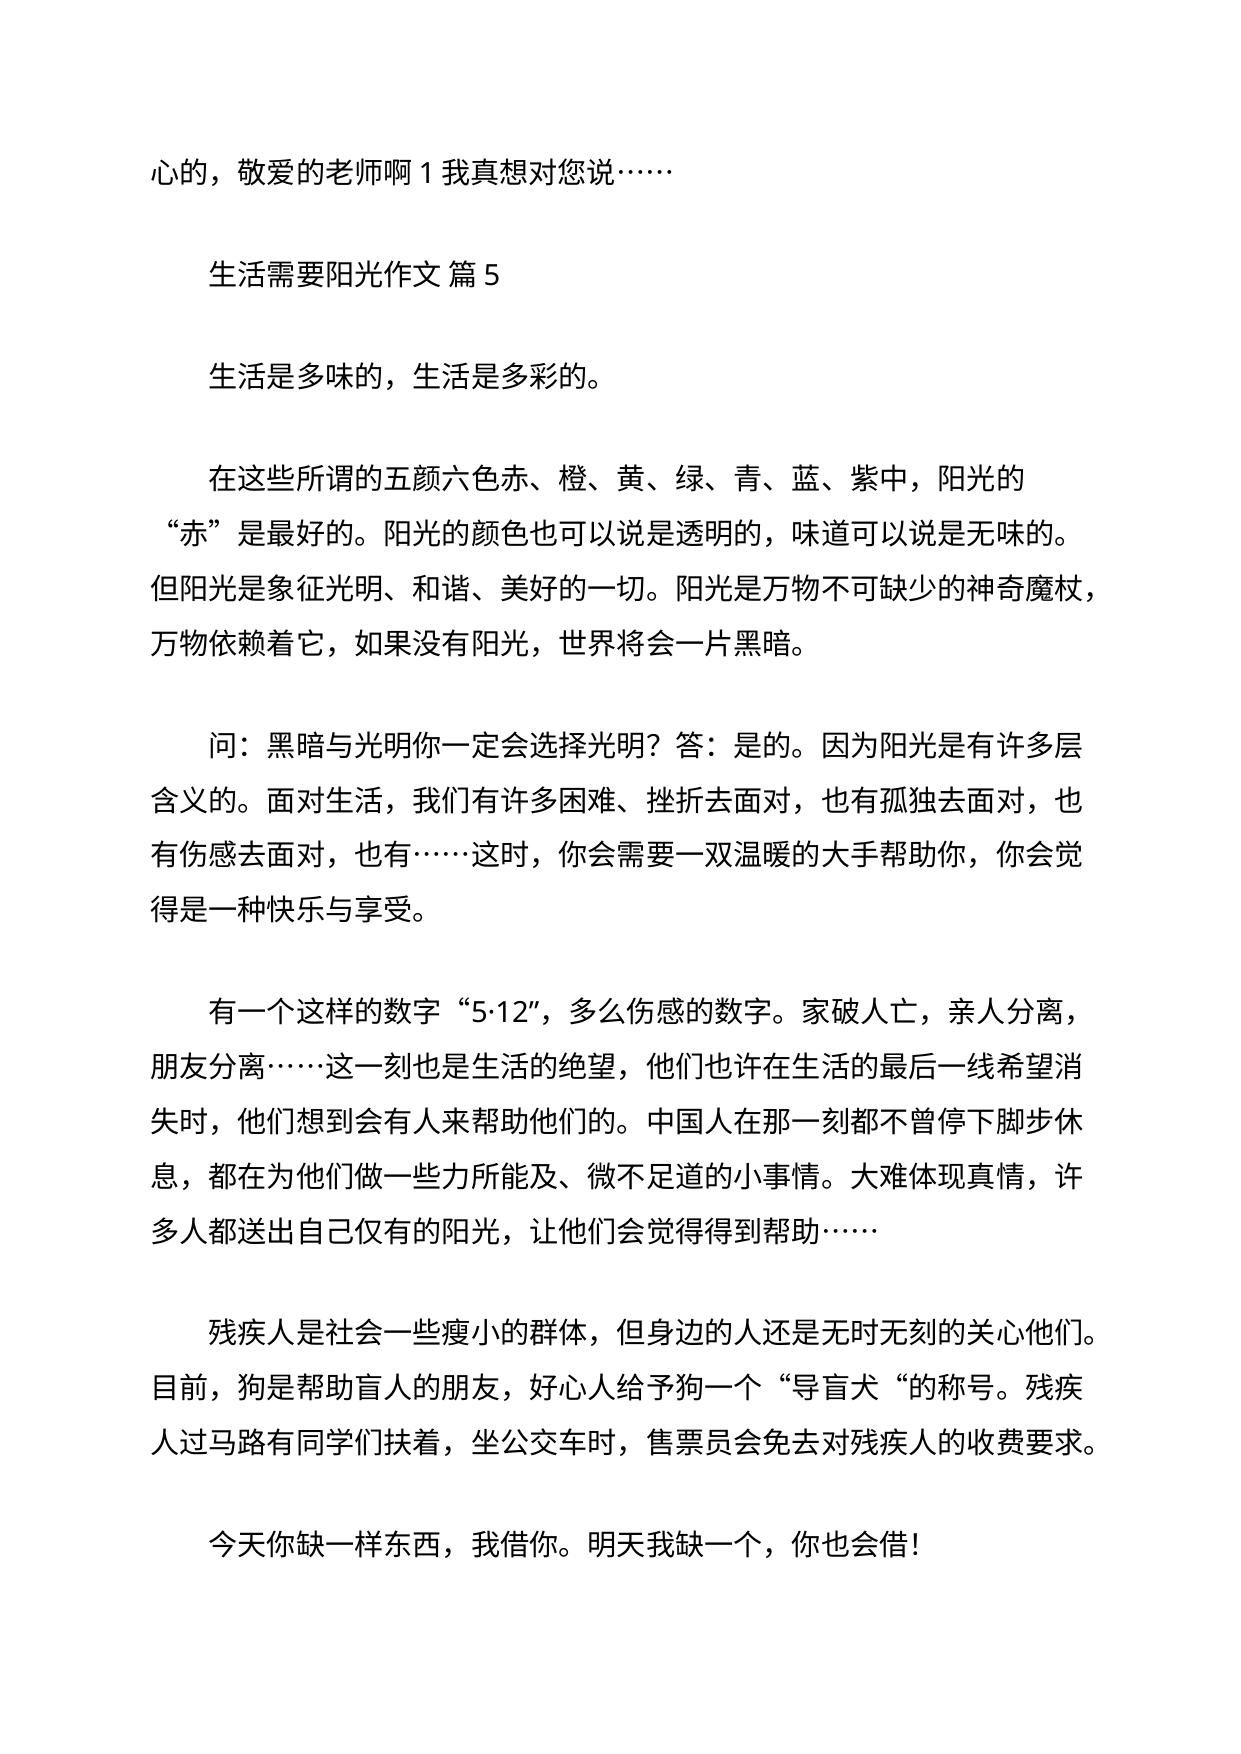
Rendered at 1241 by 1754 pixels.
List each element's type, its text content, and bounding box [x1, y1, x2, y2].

text 有一个这样的数字“5·12”，多么伤感的数字。家破人亡，亲人分离，朋友分离……这一刻也是生活的绝望，他们也许在生活的最后一线希望消失时，他们想到会有人来帮助他们的。中国人在那一刻都不曾停下脚步休息，都在为他们做一些力所能及、微不足道的小事情。大难体现真情，许多人都送出自己仅有的阳光，让他们会觉得得到帮助…… [150, 989, 1090, 1251]
text 今天你缺一样东西，我借你。明天我缺一个，你也会借！ [150, 1522, 1090, 1564]
text 生活是多味的，生活是多彩的。 [150, 354, 1090, 396]
text 残疾人是社会一些瘦小的群体，但身边的人还是无时无刻的关心他们。目前，狗是帮助盲人的朋友，好心人给予狗一个“导盲犬“的称号。残疾人过马路有同学们扶着，坐公交车时，售票员会免去对残疾人的收费要求。 [150, 1310, 1090, 1462]
text 生活需要阳光作文 篇5 [150, 252, 1090, 294]
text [150, 150, 1090, 192]
text 在这些所谓的五颜六色赤、橙、黄、绿、青、蓝、紫中，阳光的“赤”是最好的。阳光的颜色也可以说是透明的，味道可以说是无味的。但阳光是象征光明、和谐、美好的一切。阳光是万物不可缺少的神奇魔杖，万物依赖着它，如果没有阳光，世界将会一片黑暗。 [150, 456, 1090, 663]
text 问：黑暗与光明你一定会选择光明？答：是的。因为阳光是有许多层含义的。面对生活，我们有许多困难、挫折去面对，也有孤独去面对，也有伤感去面对，也有……这时，你会需要一双温暖的大手帮助你，你会觉得是一种快乐与享受。 [150, 722, 1090, 929]
